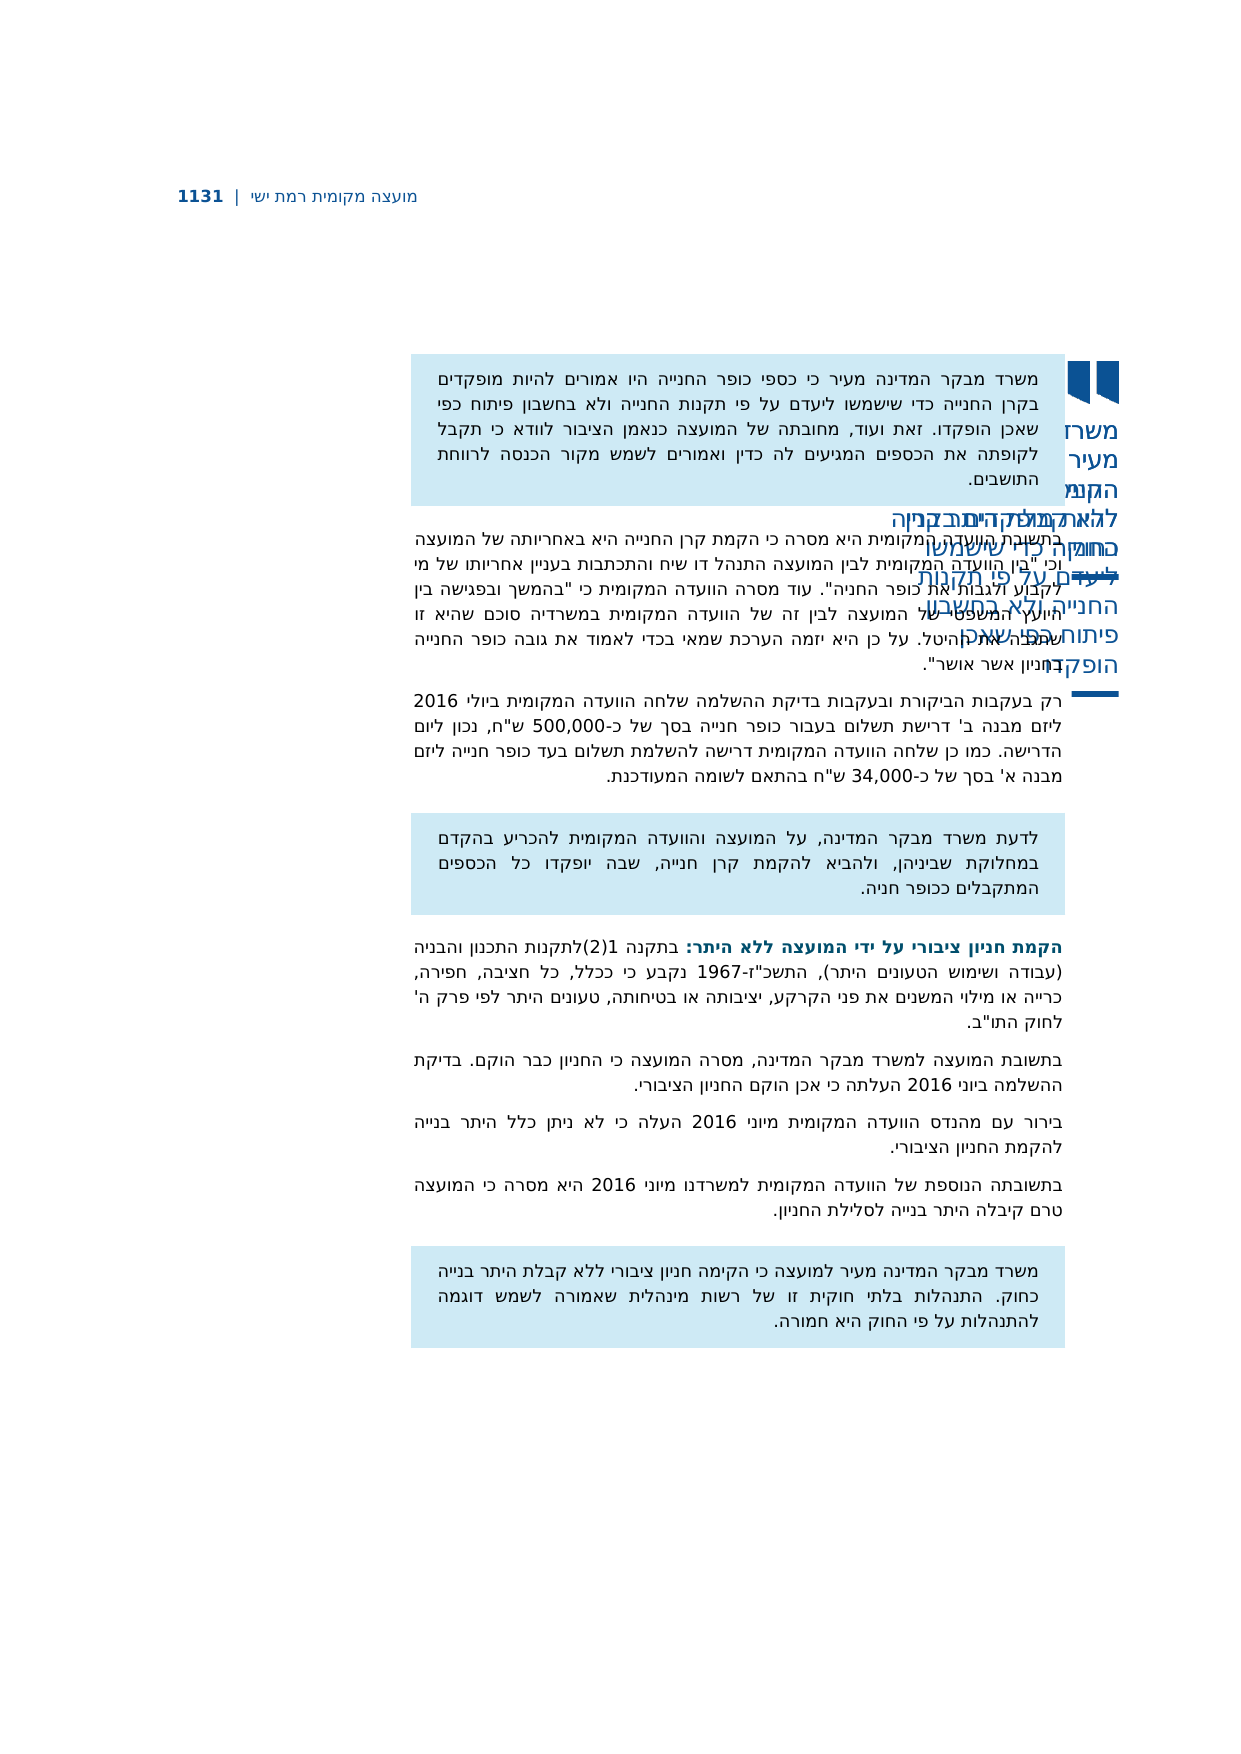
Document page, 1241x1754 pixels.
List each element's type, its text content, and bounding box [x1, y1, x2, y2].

picture [1067, 361, 1119, 404]
text רק בעקבות הביקורת ובעקבות בדיקת ההשלמה שלחה הוועדה המקומית ביולי 2016 ליזם מבנה ב' דרישת תשלום בעבור כופר חנייה בסך של כ-500,000 ש"ח, נכון ליום הדרישה. כמו כן שלחה הוועדה המקומית דרישה להשלמת תשלום בעד כופר חנייה ליזם מבנה א' בסך של כ-34,000 ש"ח בהתאם לשומה המעודכנת. [413, 688, 1063, 788]
picture [1071, 691, 1119, 697]
text בתשובתה הנוספת של הוועדה המקומית למשרדנו מיוני 2016 היא מסרה כי המועצה טרם קיבלה היתר בנייה לסלילת החניון. [413, 1171, 1063, 1221]
text בתשובת הוועדה המקומית היא מסרה כי הקמת קרן החנייה היא באחריותה של המועצה וכי "בין הוועדה המקומית לבין המועצה התנהל דו שיח והתכתבות בעניין אחריותו של מי לקבוע ולגבות את כופר החניה". עוד מסרה הוועדה המקומית כי "בהמשך ובפגישה בין היועץ המשפטי של המועצה לבין זה של הוועדה המקומית במשרדיה סוכם שהיא זו שתגבה את ההיטל. על כן היא יזמה הערכת שמאי בכדי לאמוד את גובה כופר החנייה בחניון אשר אושר". [413, 525, 1063, 675]
text בירור עם מהנדס הוועדה המקומית מיוני 2016 העלה כי לא ניתן כלל היתר בנייה להקמת החניון הציבורי. [413, 1108, 1063, 1158]
picture [1071, 574, 1119, 580]
text משרד מבקר המדינה מעיר למועצה כי הקימה חניון ציבורי ללא קבלת היתר בנייה כחוק. התנהלות בלתי חוקית זו של רשות מינהלית שאמורה לשמש דוגמה להתנהלות על פי החוק היא חמורה. [414, 1249, 1062, 1345]
text לדעת משרד מבקר המדינה, על המועצה והוועדה המקומית להכריע בהקדם במחלוקת שביניהן, ולהביא להקמת קרן חנייה, שבה יופקדו כל הכספים המתקבלים ככופר חניה. [414, 816, 1062, 912]
text בתשובת המועצה למשרד מבקר המדינה, מסרה המועצה כי החניון כבר הוקם. בדיקת ההשלמה ביוני 2016 העלתה כי אכן הוקם החניון הציבורי. [413, 1046, 1063, 1096]
text משרד מבקר המדינה מעיר כי כספי כופר החנייה היו אמורים להיות מופקדים בקרן החנייה כדי שישמשו ליעדם על פי תקנות החנייה ולא בחשבון פיתוח כפי שאכן הופקדו. זאת ועוד, מחובתה של המועצה כנאמן הציבור לוודא כי תקבל לקופתה את הכספים המגיעים לה כדין ואמורים לשמש מקור הכנסה לרווחת התושבים. [414, 358, 1062, 503]
text הקמת חניון ציבורי על ידי המועצה ללא היתר: בתקנה 1(2)לתקנות התכנון והבניה (עבודה ושימוש הטעונים היתר), התשכ"ז-1967 נקבע כי ככלל, כל חציבה, חפירה, כרייה או מילוי המשנים את פני הקרקע, יציבותה או בטיחותה, טעונים היתר לפי פרק ה' לחוק התו"ב. [413, 933, 1063, 1033]
